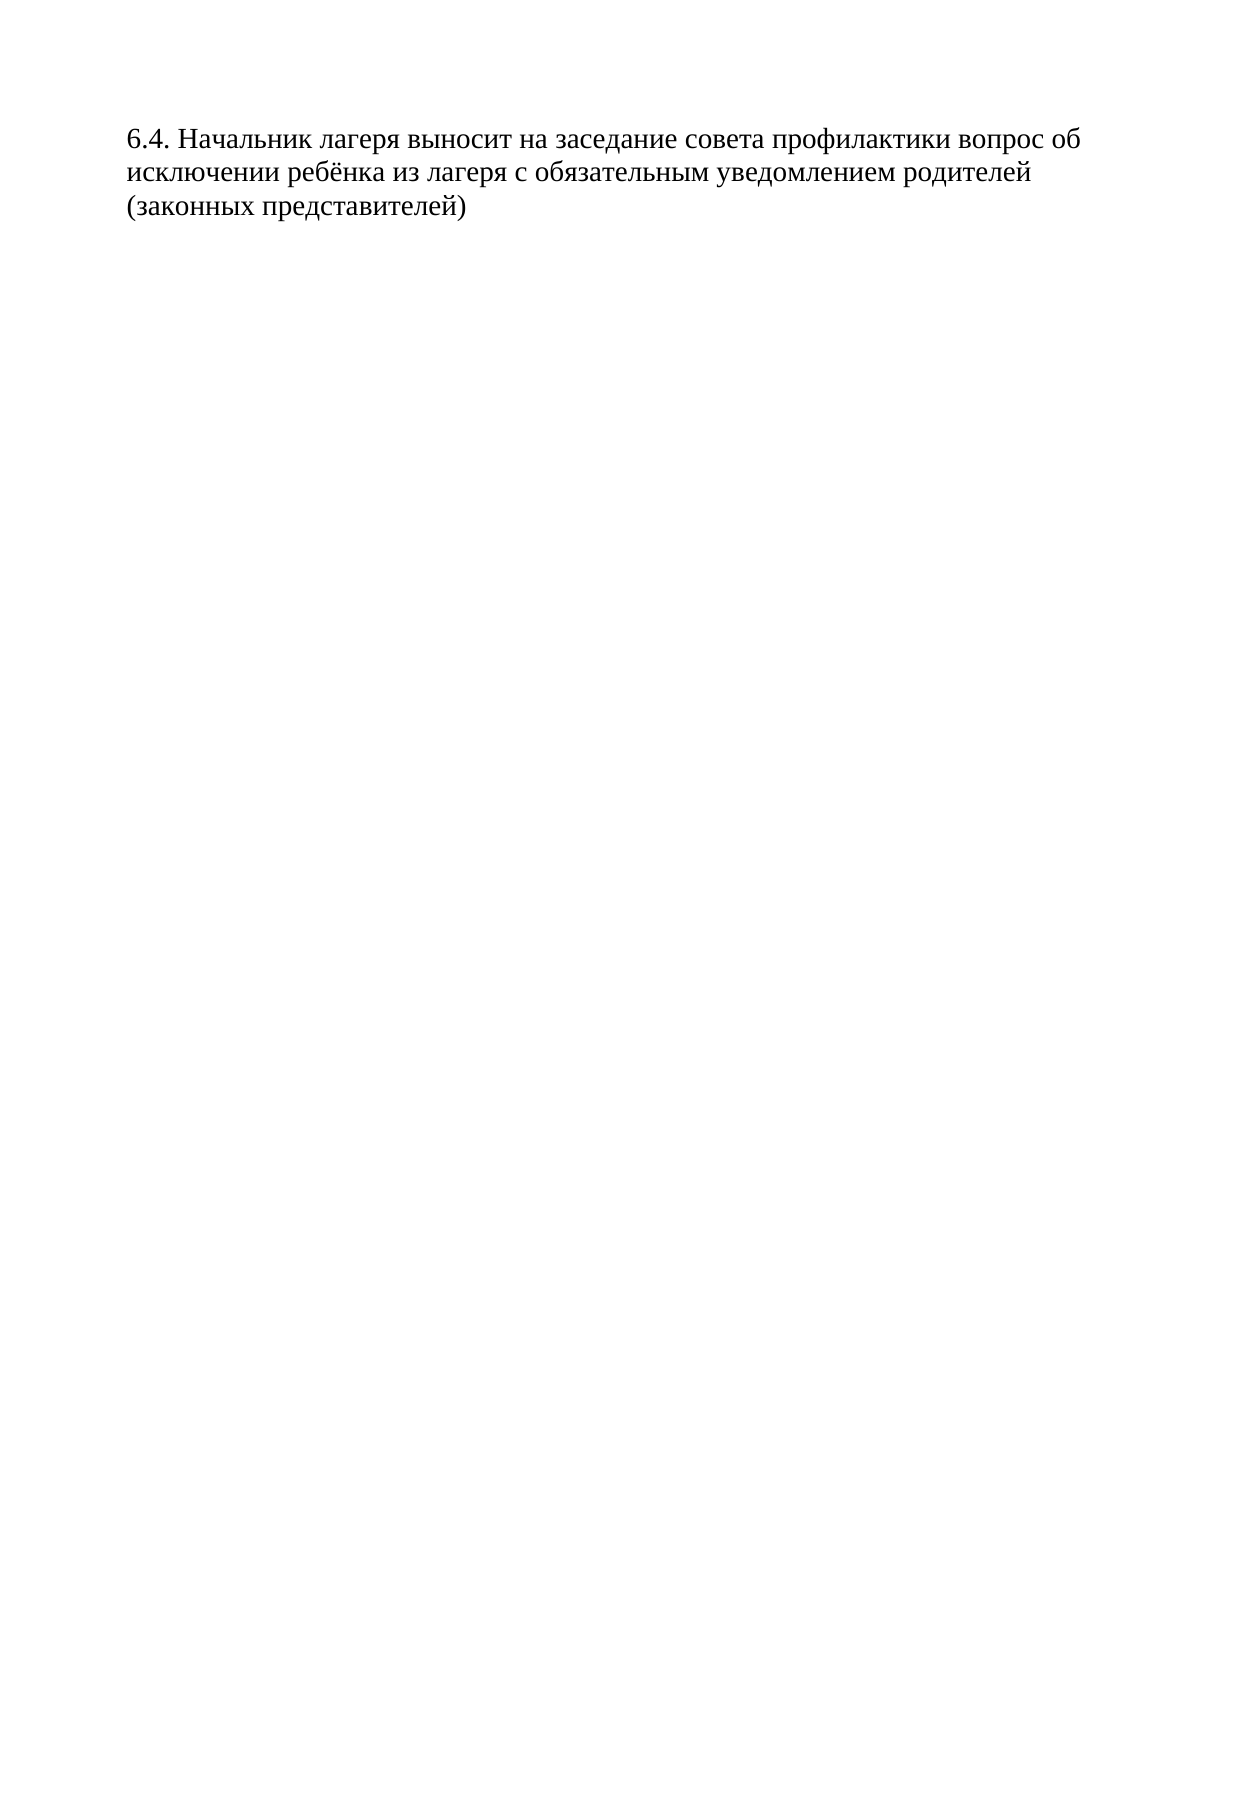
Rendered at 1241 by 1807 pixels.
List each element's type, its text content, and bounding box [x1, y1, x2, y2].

text 6.4. Начальник лагеря выносит на заседание совета профилактики вопрос об исключении ребёнка из лагеря с обязательным уведомлением родителей (законных представителей) [126, 121, 1146, 222]
